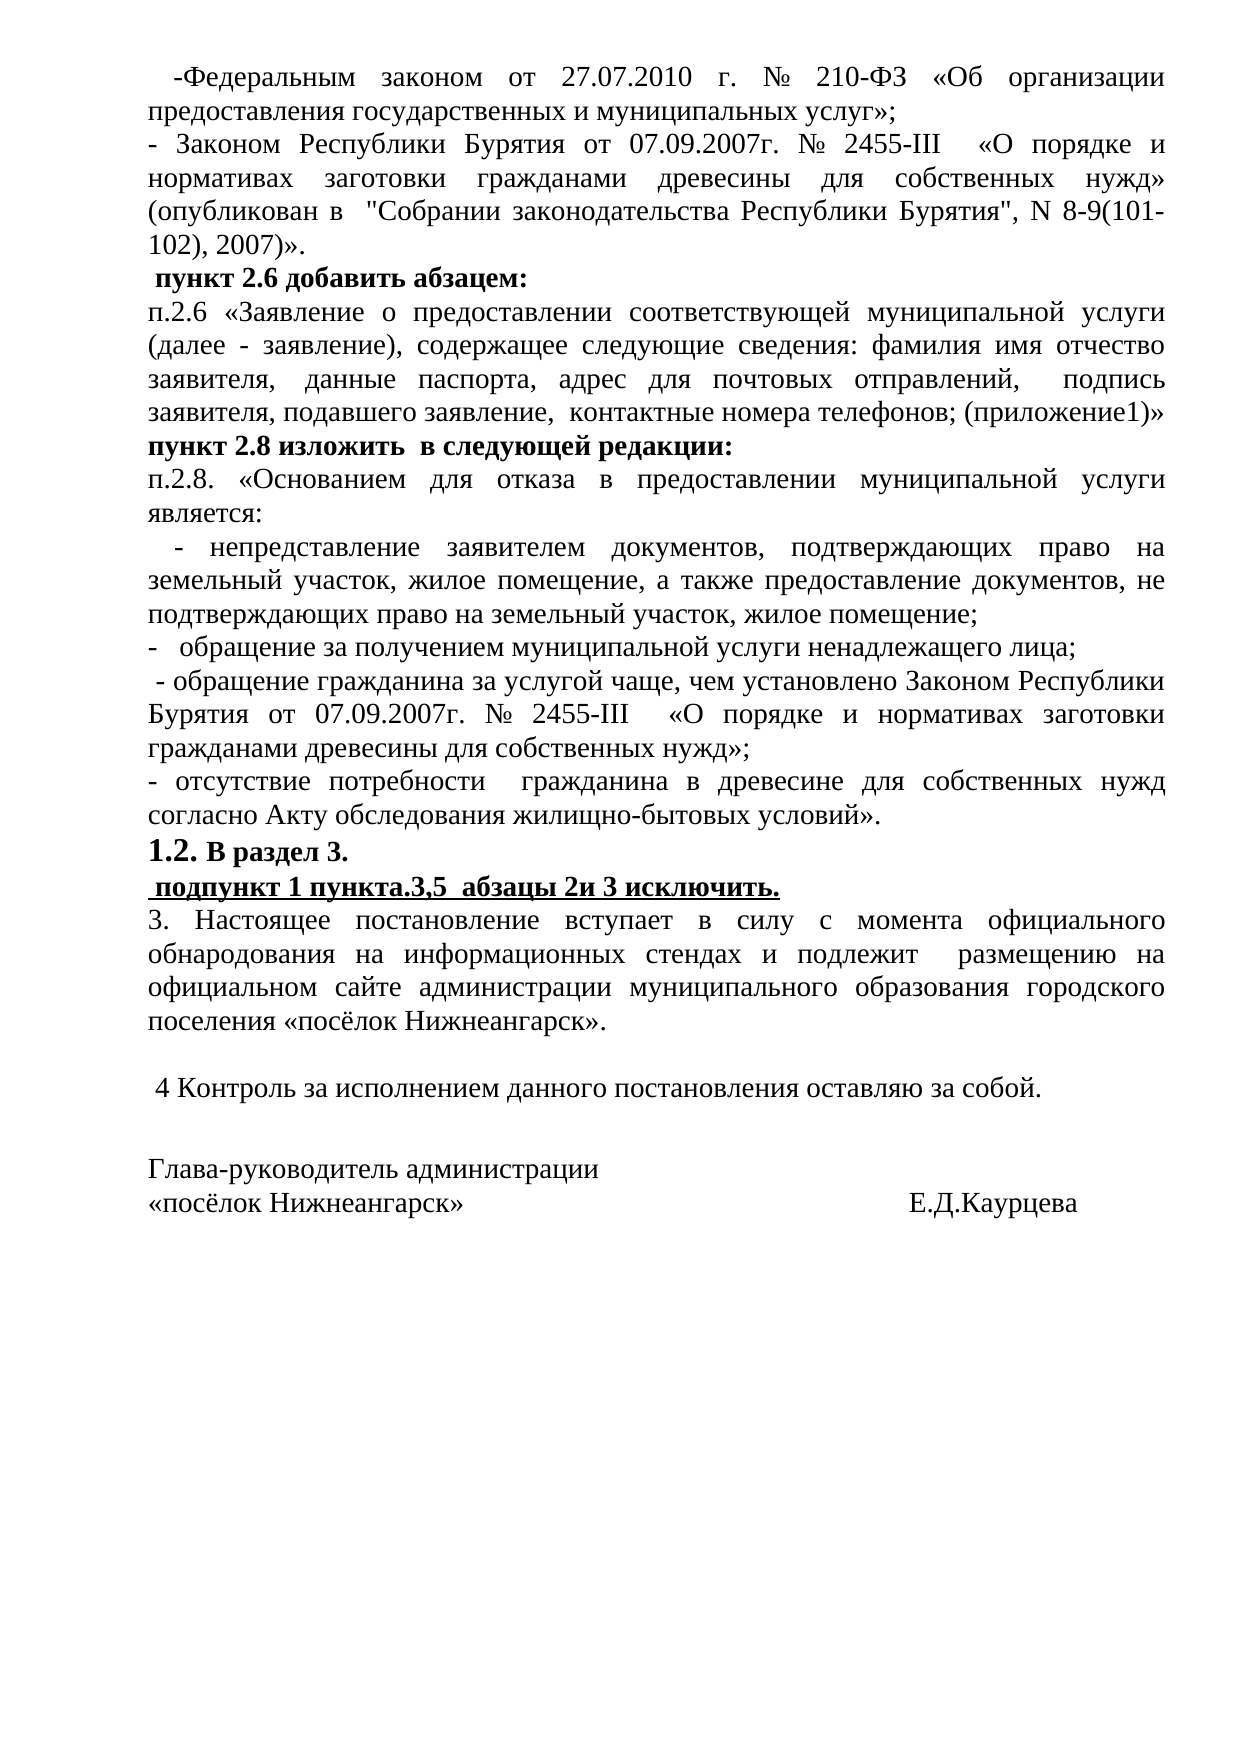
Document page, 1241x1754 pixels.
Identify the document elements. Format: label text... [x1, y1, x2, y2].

text - обращение за получением муниципальной услуги ненадлежащего лица; [148, 629, 1166, 663]
text п.2.8. «Основанием для отказа в предоставлении муниципальной услуги является: [148, 462, 1166, 529]
text - Законом Республики Бурятия от 07.09.2007г. № 2455-III «О порядке и нормативах заготовки гражданами древесины для собственных нужд» (опубликован в "Собрании законодательства Республики Бурятия", N 8-9(101-102), 2007)». [148, 126, 1166, 260]
text - обращение гражданина за услугой чаще, чем установлено Законом Республики Бурятия от 07.09.2007г. № 2455-III «О порядке и нормативах заготовки гражданами древесины для собственных нужд»; [148, 663, 1166, 763]
text пункт 2.6 добавить абзацем: [148, 260, 1166, 294]
text - непредставление заявителем документов, подтверждающих право на земельный участок, жилое помещение, а также предоставление документов, не подтверждающих право на земельный участок, жилое помещение; [148, 529, 1166, 629]
text Глава-руководитель администрации [148, 1152, 1166, 1185]
text подпункт 1 пункта.3,5 абзацы 2и 3 исключить. [148, 869, 1166, 902]
text -Федеральным законом от 27.07.2010 г. № 210-ФЗ «Об организации предоставления государственных и муниципальных услуг»; [148, 59, 1166, 126]
text 3. Настоящее постановление вступает в силу с момента официального обнародования на информационных стендах и подлежит размещению на официальном сайте администрации муниципального образования городского поселения «посёлок Нижнеангарск». [148, 902, 1166, 1037]
text 4 Контроль за исполнением данного постановления оставляю за собой. [148, 1070, 1120, 1104]
text - отсутствие потребности гражданина в древесине для собственных нужд согласно Акту обследования жилищно-бытовых условий». [148, 763, 1166, 831]
text «посёлок Нижнеангарск» Е.Д.Каурцева [148, 1185, 1166, 1219]
text пункт 2.8 изложить в следующей редакции: [148, 428, 1166, 462]
text 1.2. В раздел 3. [148, 831, 1166, 869]
text п.2.6 «Заявление о предоставлении соответствующей муниципальной услуги (далее - заявление), содержащее следующие сведения: фамилия имя отчество заявителя, данные паспорта, адрес для почтовых отправлений, подпись заявителя, подавшего заявление, контактные номера телефонов; (приложение1)» [148, 294, 1166, 428]
